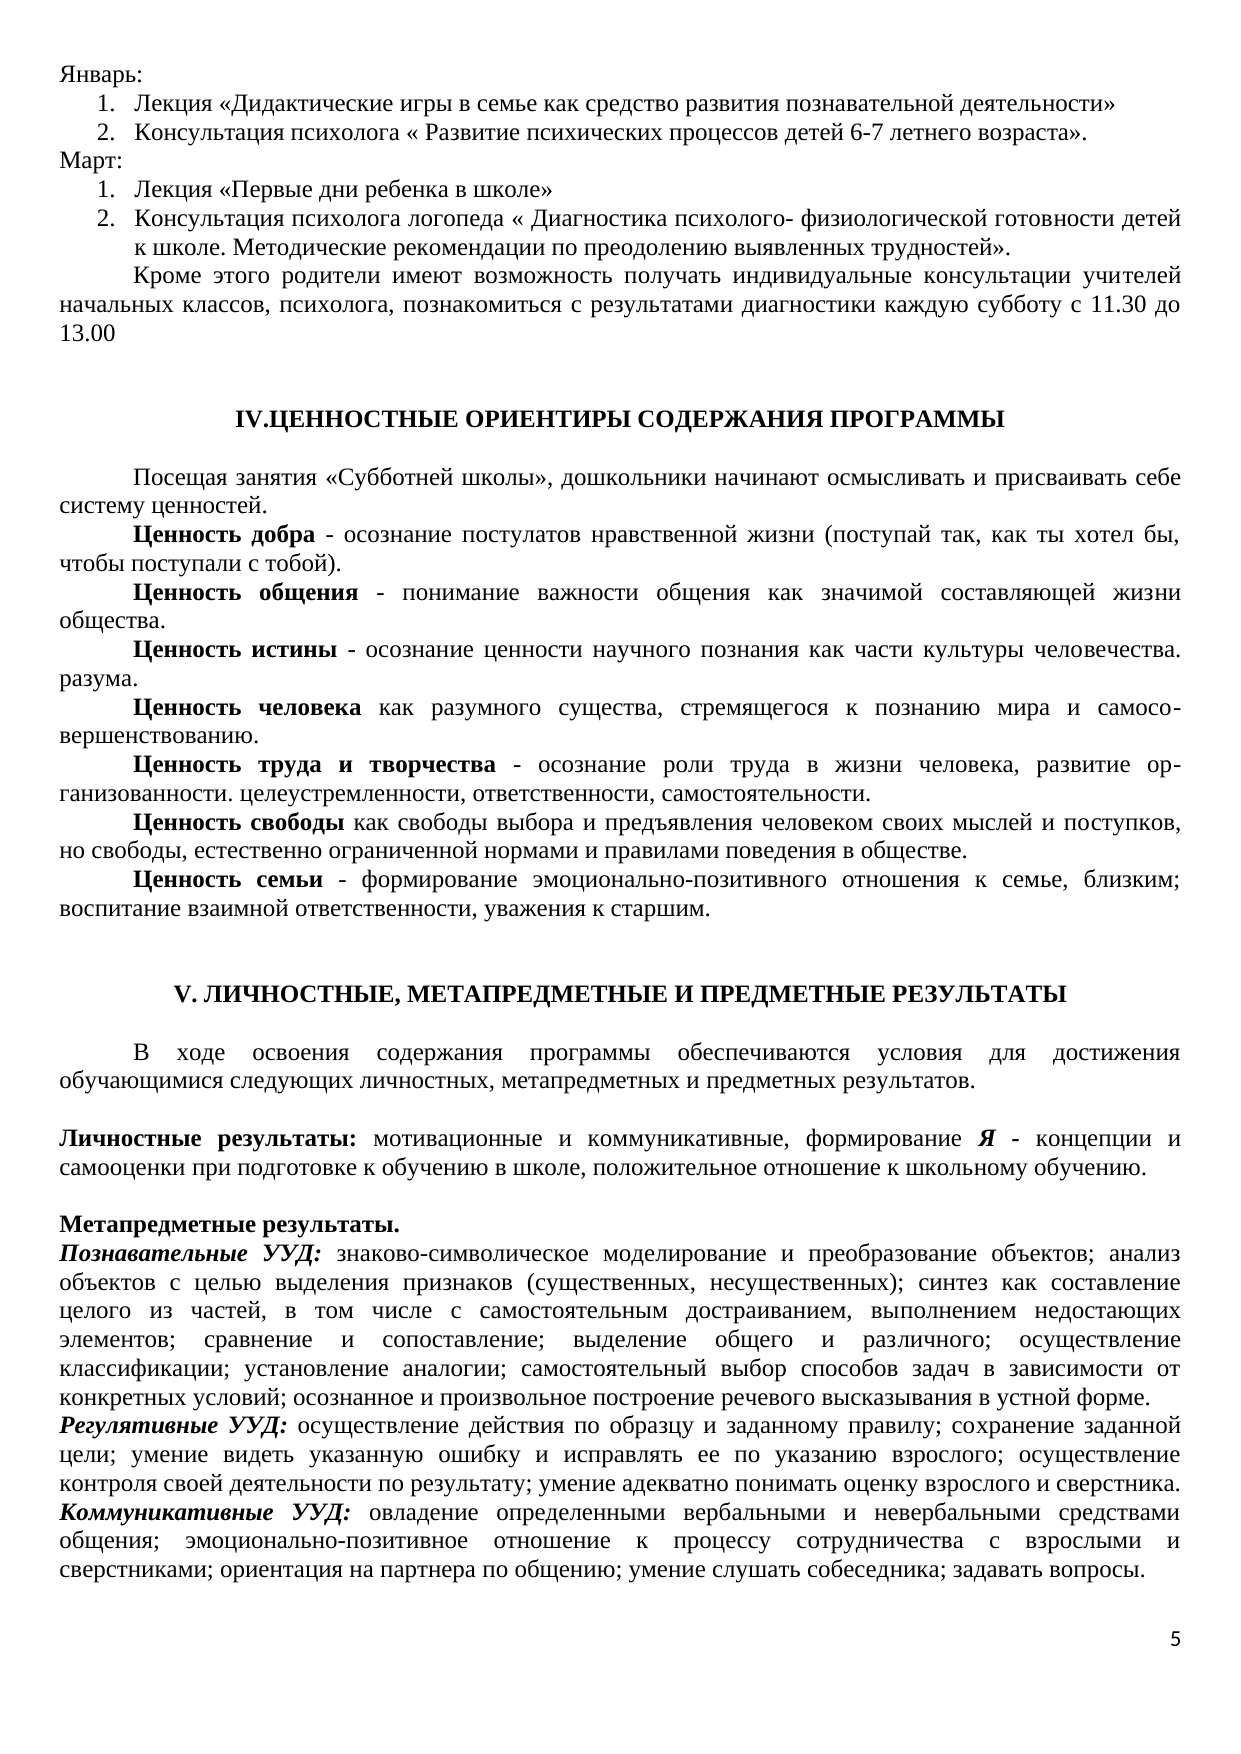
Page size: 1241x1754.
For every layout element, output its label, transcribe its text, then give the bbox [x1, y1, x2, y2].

text Ценность добра - осознание постулатов нравственной жизни (поступай так, как ты хотел бы, чтобы поступали с тобой). [59, 519, 1181, 577]
text Ценность труда и творчества - осознание роли труда в жизни человека, развитие организованности. целеустремленности, ответственности, самостоятельности. [59, 749, 1181, 807]
text Январь: [59, 59, 1181, 88]
text Ценность человека как разумного существа, стремящегося к познанию мира и самосовершенствованию. [59, 692, 1181, 749]
list Лекция «Первые дни ребенка в школе» [97, 174, 1181, 203]
text В ходе освоения содержания программы обеспечиваются условия для достижения обучающимися следующих личностных, метапредметных и предметных результатов. [59, 1037, 1181, 1094]
text Метапредметные результаты. [59, 1209, 1181, 1238]
list Консультация психолога « Развитие психических процессов детей 6-7 летнего возраста». [97, 117, 1181, 145]
list Лекция «Дидактические игры в семье как средство развития познавательной деятельности» [97, 88, 1181, 117]
text Ценность истины - осознание ценности научного познания как части культуры человечества. разума. [59, 634, 1181, 692]
text Март: [59, 145, 1181, 174]
text Ценность общения - понимание важности общения как значимой составляющей жизни общества. [59, 577, 1181, 634]
text Личностные результаты: мотивационные и коммуникативные, формирование Я - концепции и самооценки при подготовке к обучению в школе, положительное отношение к школьному обучению. [59, 1123, 1181, 1180]
text Посещая занятия «Субботней школы», дошкольники начинают осмысливать и присваивать себе систему ценностей. [59, 462, 1181, 519]
text Регулятивные УУД: осуществление действия по образцу и заданному правилу; сохранение заданной цели; умение видеть указанную ошибку и исправлять ее по указанию взрослого; осуществление контроля своей деятельности по результату; умение адекватно понимать оценку взрослого и сверстника. [59, 1410, 1181, 1497]
text Познавательные УУД: знаково-символическое моделирование и преобразование объектов; анализ объектов с целью выделения признаков (существенных, несущественных); синтез как составление целого из частей, в том числе с самостоятельным достраиванием, выполнением недостающих элементов; сравнение и сопоставление; выделение общего и различного; осуществление классификации; установление аналогии; самостоятельный выбор способов задач в зависимости от конкретных условий; осознанное и произвольное построение речевого высказывания в устной форме. [59, 1238, 1181, 1410]
list Консультация психолога логопеда « Диагностика психолого- физиологической готовности детей к школе. Методические рекомендации по преодолению выявленных трудностей». [97, 203, 1181, 260]
text Кроме этого родители имеют возможность получать индивидуальные консультации учителей начальных классов, психолога, познакомиться с результатами диагностики каждую субботу с 11.30 до 13.00 [59, 260, 1181, 347]
text Ценность свободы как свободы выбора и предъявления человеком своих мыслей и поступков, но свободы, естественно ограниченной нормами и правилами поведения в обществе. [59, 807, 1181, 864]
text V. ЛИЧНОСТНЫЕ, МЕТАПРЕДМЕТНЫЕ И ПРЕДМЕТНЫЕ РЕЗУЛЬТАТЫ [59, 979, 1181, 1008]
text Ценность семьи - формирование эмоционально-позитивного отношения к семье, близким; воспитание взаимной ответственности, уважения к старшим. [59, 864, 1181, 922]
text Коммуникативные УУД: овладение определенными вербальными и невербальными средствами общения; эмоционально-позитивное отношение к процессу сотрудничества с взрослыми и сверстниками; ориентация на партнера по общению; умение слушать собеседника; задавать вопросы. [59, 1497, 1181, 1583]
text IV.ЦЕННОСТНЫЕ ОРИЕНТИРЫ СОДЕРЖАНИЯ ПРОГРАММЫ [59, 404, 1181, 433]
